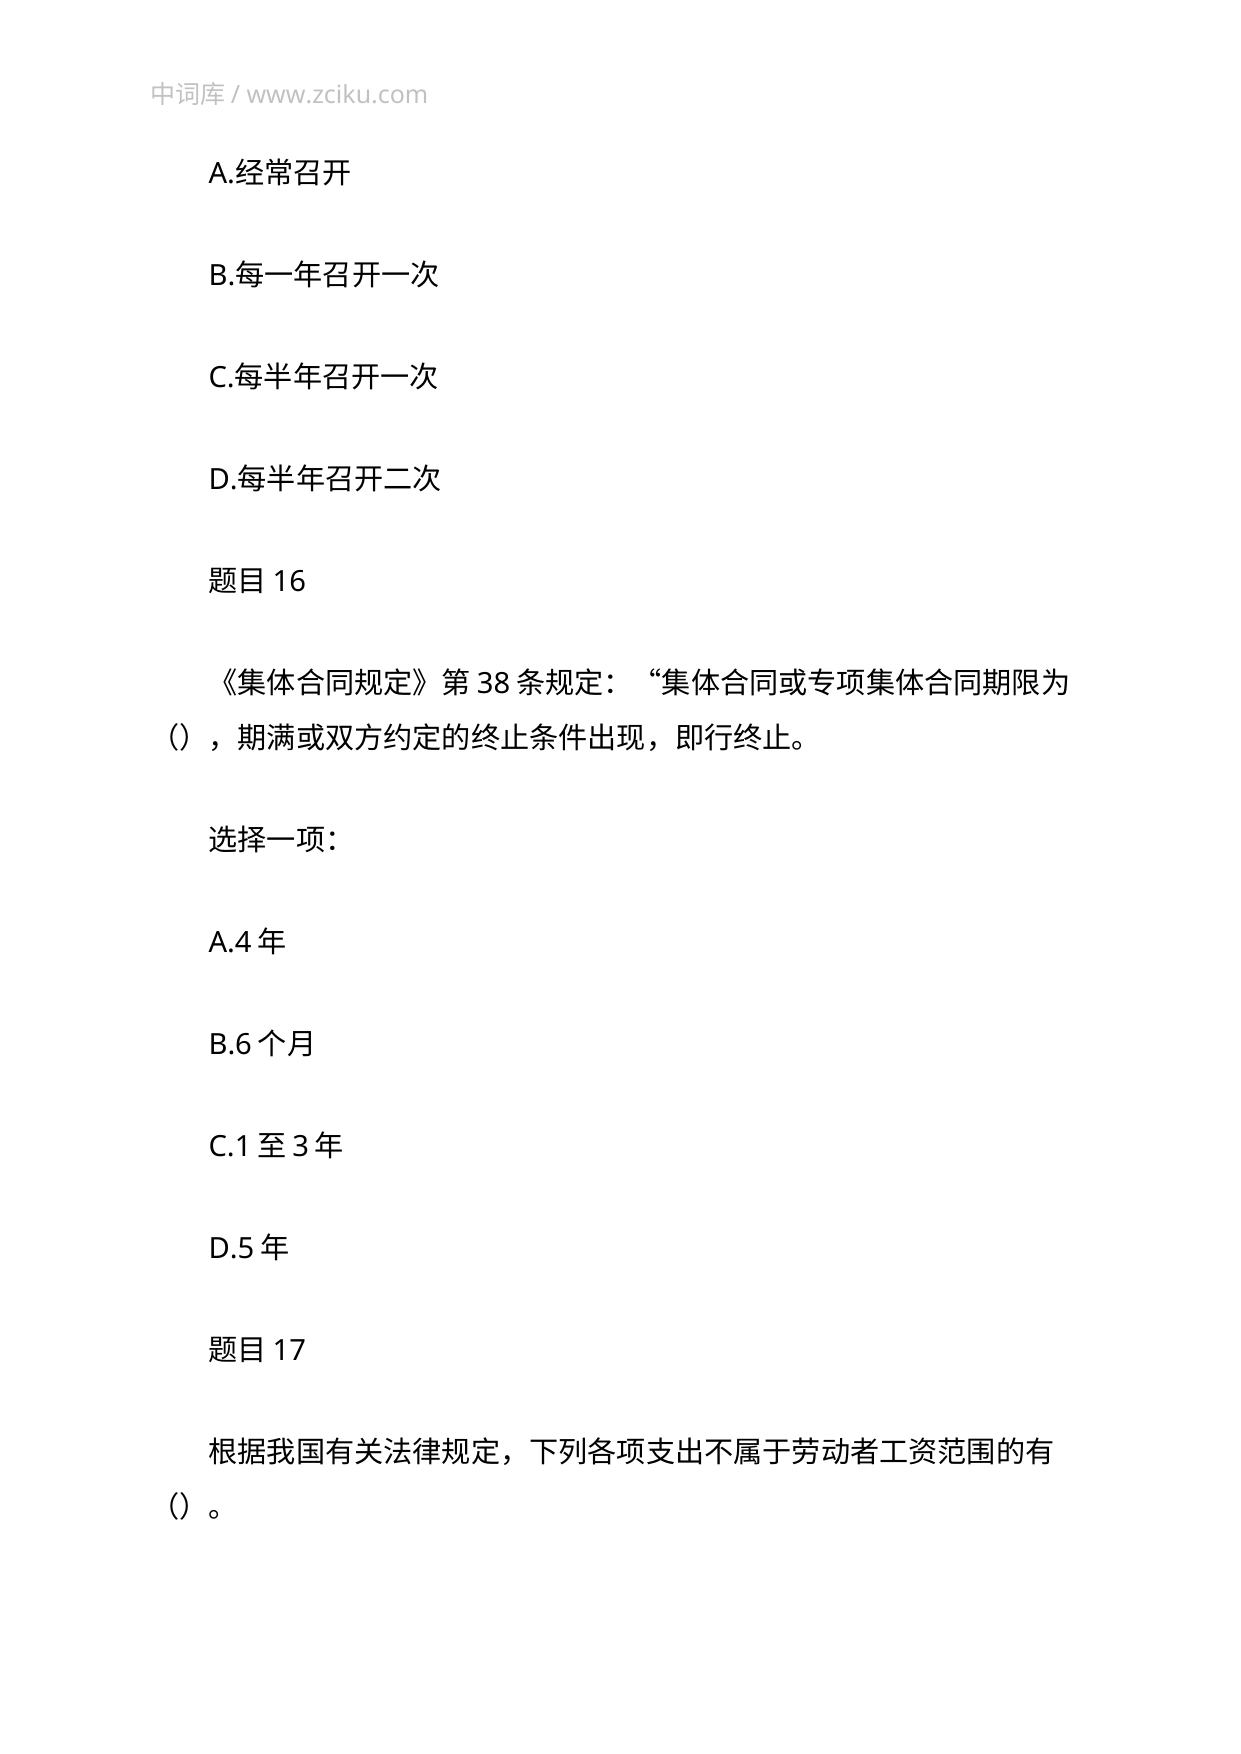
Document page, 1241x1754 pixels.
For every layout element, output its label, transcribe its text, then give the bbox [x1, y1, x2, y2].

text C.每半年召开一次 [150, 354, 1090, 396]
text C.1至3年 [150, 1122, 1090, 1165]
text 根据我国有关法律规定，下列各项支出不属于劳动者工资范围的有（）。 [150, 1428, 1090, 1526]
text B.6个月 [150, 1020, 1090, 1063]
text 题目17 [150, 1326, 1090, 1369]
text D.每半年召开二次 [150, 456, 1090, 498]
text A.经常召开 [150, 150, 1090, 192]
text D.5年 [150, 1224, 1090, 1267]
text B.每一年召开一次 [150, 252, 1090, 294]
text 《集体合同规定》第38条规定：“集体合同或专项集体合同期限为（），期满或双方约定的终止条件出现，即行终止。 [150, 660, 1090, 757]
text 题目16 [150, 558, 1090, 600]
text 选择一项： [150, 817, 1090, 859]
text A.4年 [150, 918, 1090, 961]
